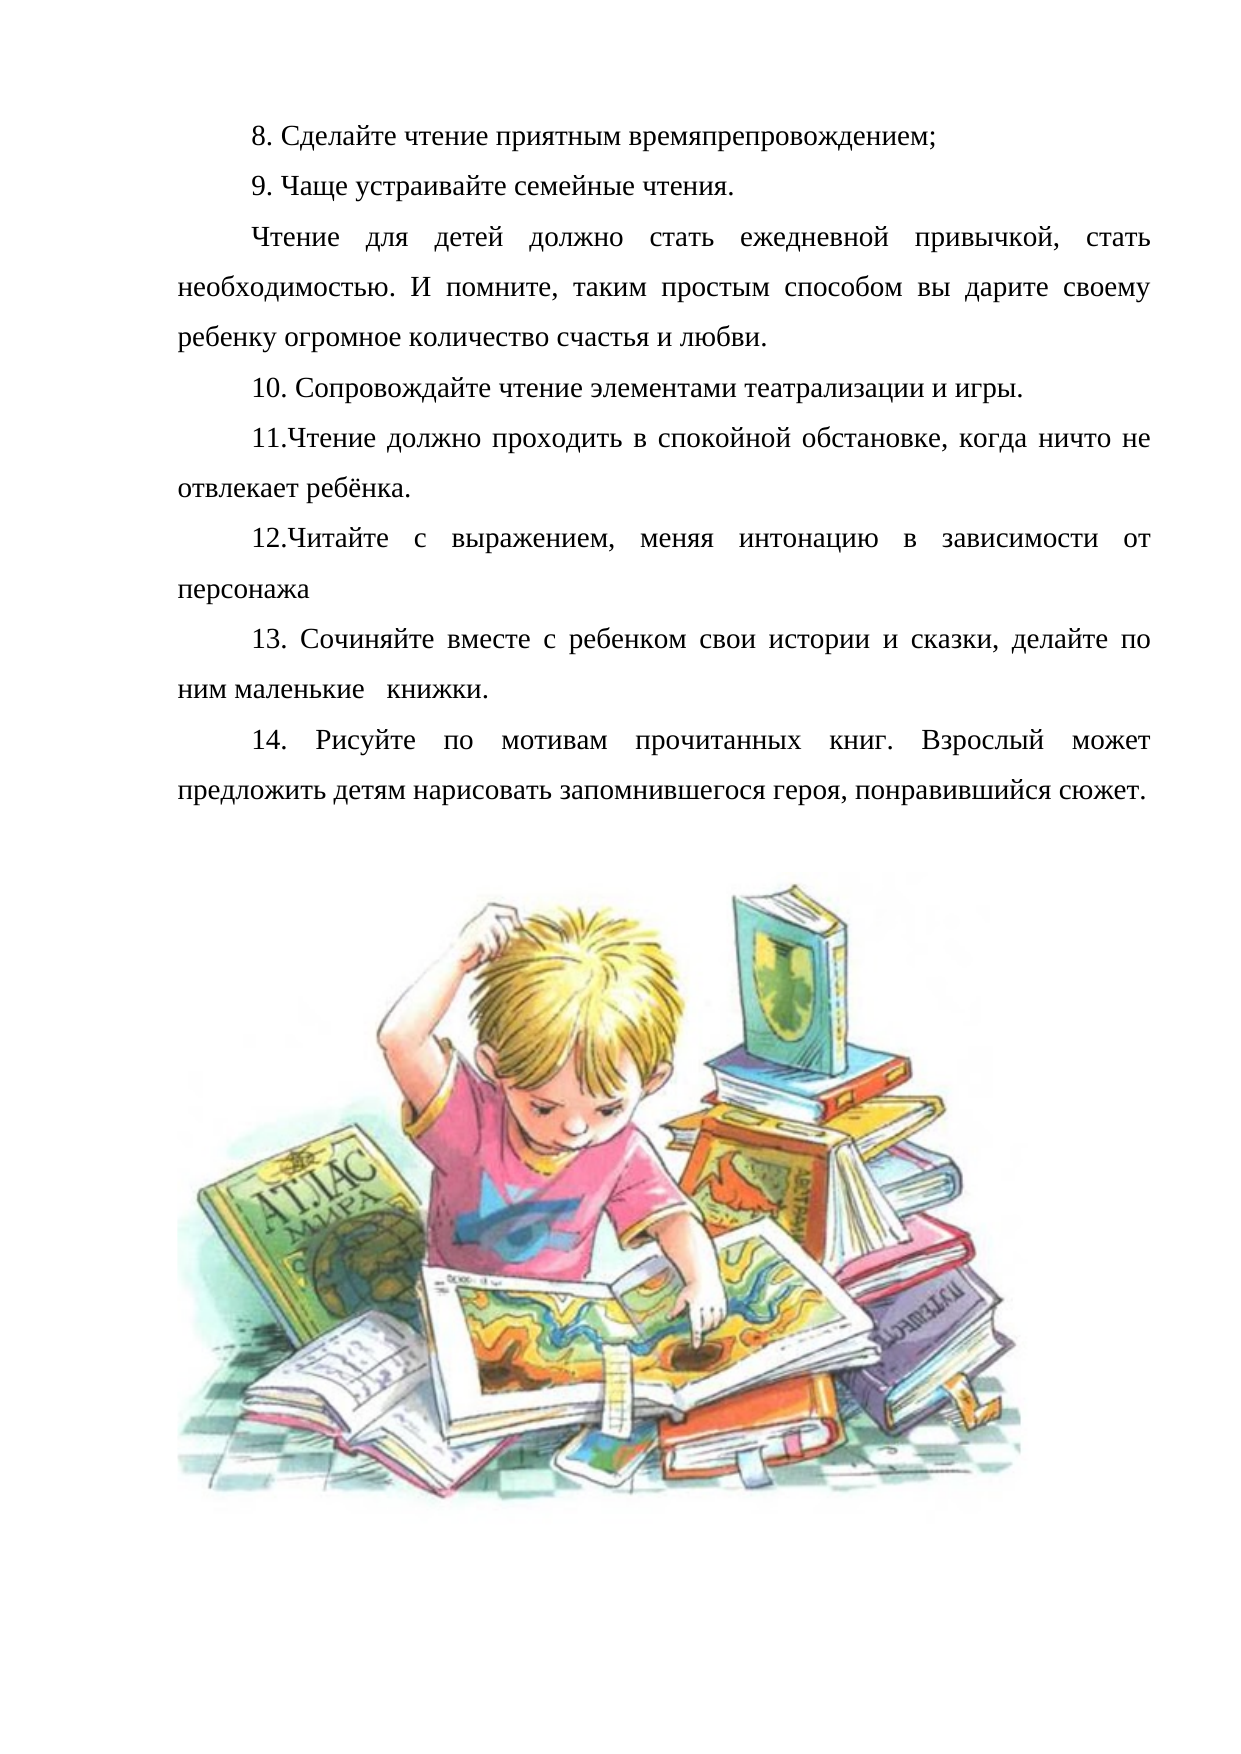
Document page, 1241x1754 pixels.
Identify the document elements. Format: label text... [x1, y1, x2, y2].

text 11.Чтение должно проходить в спокойной обстановке, когда ничто не отвлекает ребёнка. [177, 420, 1152, 504]
text 10. Сопровождайте чтение элементами театрализации и игры. [177, 370, 1152, 403]
text 12.Читайте с выражением, меняя интонацию в зависимости от персонажа [177, 521, 1152, 604]
text 14. Рисуйте по мотивам прочитанных книг. Взрослый может предложить детям нарисовать запомнившегося героя, понравившийся сюжет. [177, 722, 1152, 806]
text 13. Сочиняйте вместе с ребенком свои истории и сказки, делайте по ним маленькие книжки. [177, 621, 1152, 705]
list Сделайте чтение приятным времяпрепровождением; [177, 118, 1152, 152]
picture [177, 872, 1038, 1528]
list Чаще устраивайте семейные чтения. [177, 168, 1152, 202]
text Чтение для детей должно стать ежедневной привычкой, стать необходимостью. И помните, таким простым способом вы дарите своему ребенку огромное количество счастья и любви. [177, 219, 1152, 353]
